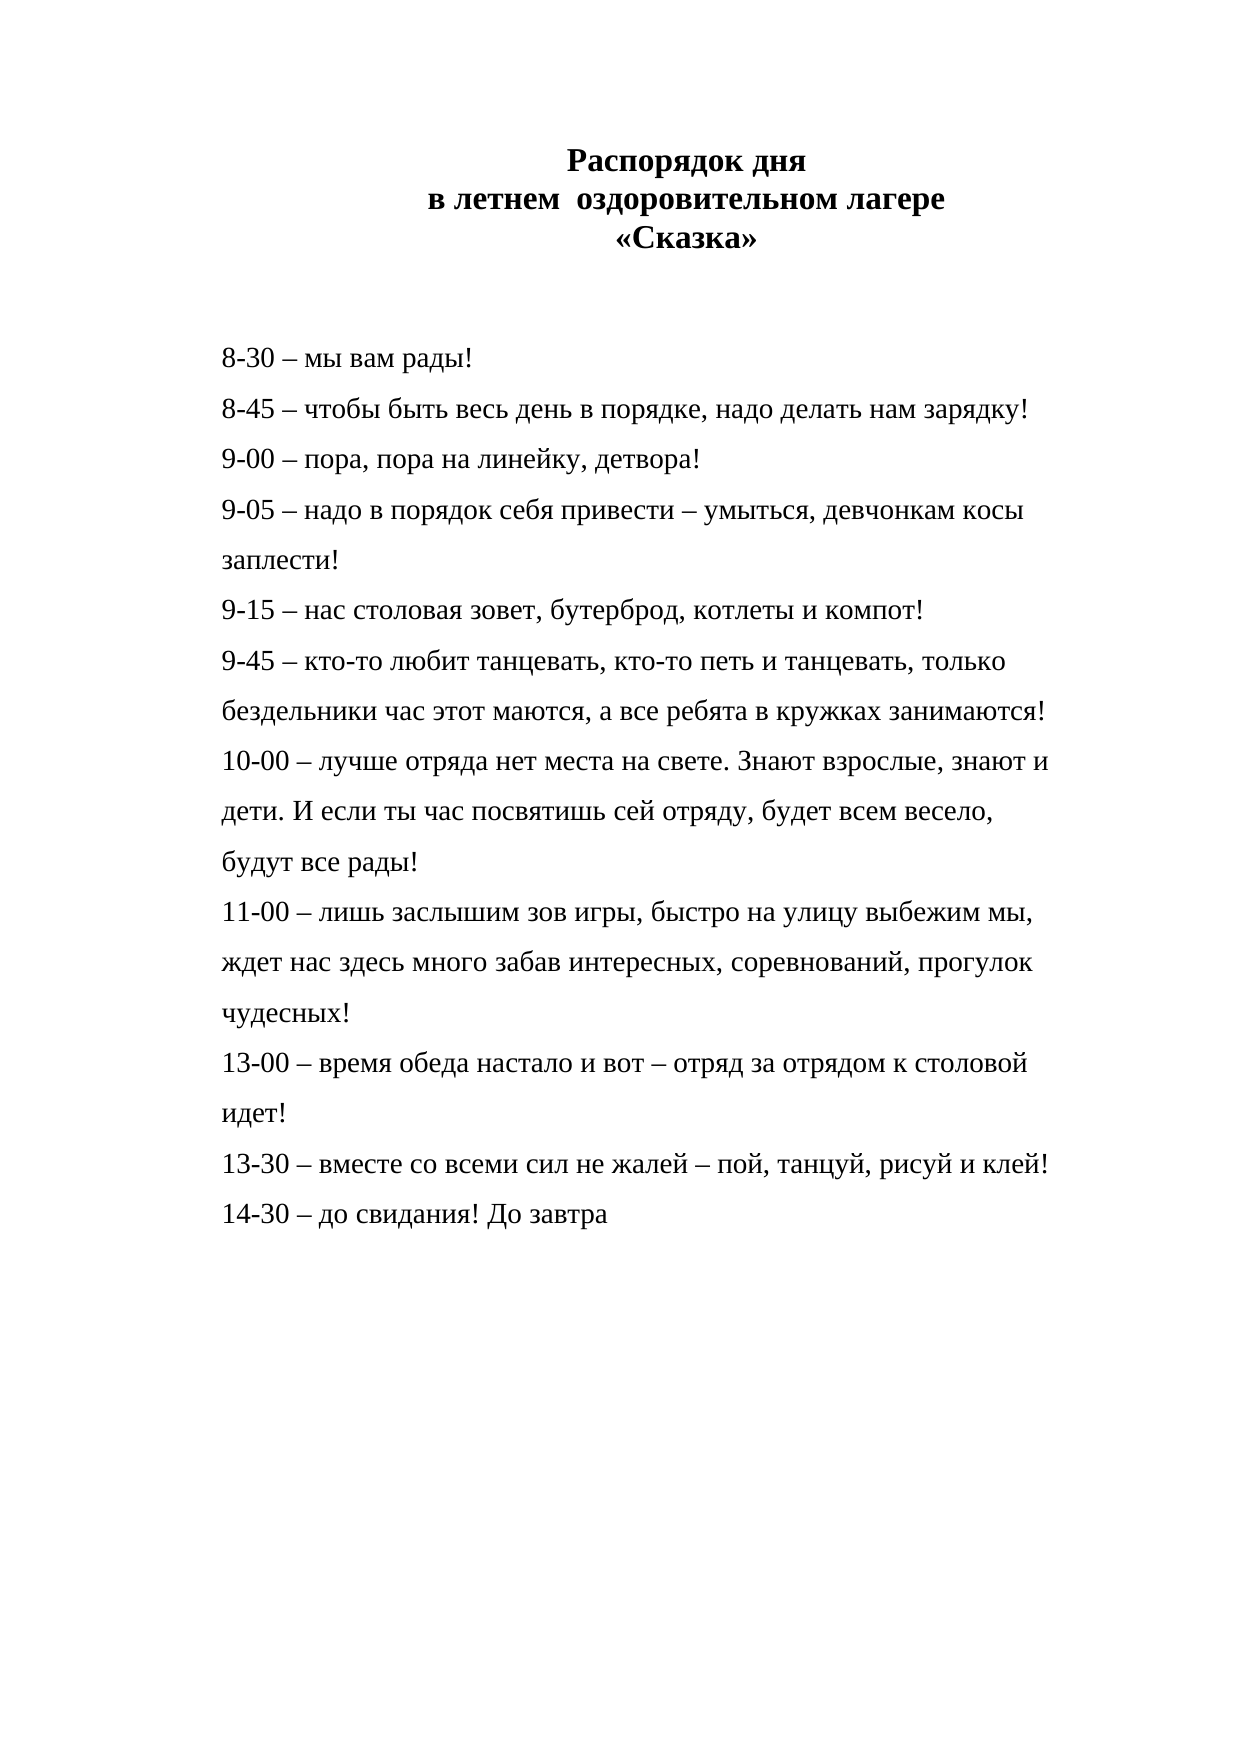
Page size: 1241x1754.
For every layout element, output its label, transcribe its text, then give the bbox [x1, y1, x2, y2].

text бездельники час этот маются, а все ребята в кружках занимаются! 10-00 – лучше отряда нет места на свете. Знают взрослые, знают и дети. И если ты час посвятишь сей отряду, будет всем весело, будут все рады! [221, 693, 1071, 877]
text 8-30 – мы вам рады! [221, 341, 1240, 374]
text 9-15 – нас столовая зовет, бутерброд, котлеты и компот! [221, 592, 1240, 626]
text 9-05 – надо в порядок себя привести – умыться, девчонкам косы заплести! [221, 492, 1026, 576]
text в летнем оздоровительном лагере [220, 179, 1153, 217]
text 13-30 – вместе со всеми сил не жалей – пой, танцуй, рисуй и клей! 14-30 – до свидания! До завтра [221, 1146, 1050, 1230]
subtitle Распорядок дня [220, 141, 1153, 179]
text 11-00 – лишь заслышим зов игры, быстро на улицу выбежим мы, ждет нас здесь много забав интересных, соревнований, прогулок чудесных! [221, 894, 1034, 1028]
subtitle «Сказка» [220, 217, 1153, 256]
text 8-45 – чтобы быть весь день в порядке, надо делать нам зарядку! 9-00 – пора, пора на линейку, детвора! [221, 391, 1030, 475]
text 13-00 – время обеда настало и вот – отряд за отрядом к столовой идет! [221, 1045, 1028, 1129]
text 9-45 – кто-то любит танцевать, кто-то петь и танцевать, только [221, 643, 1240, 676]
